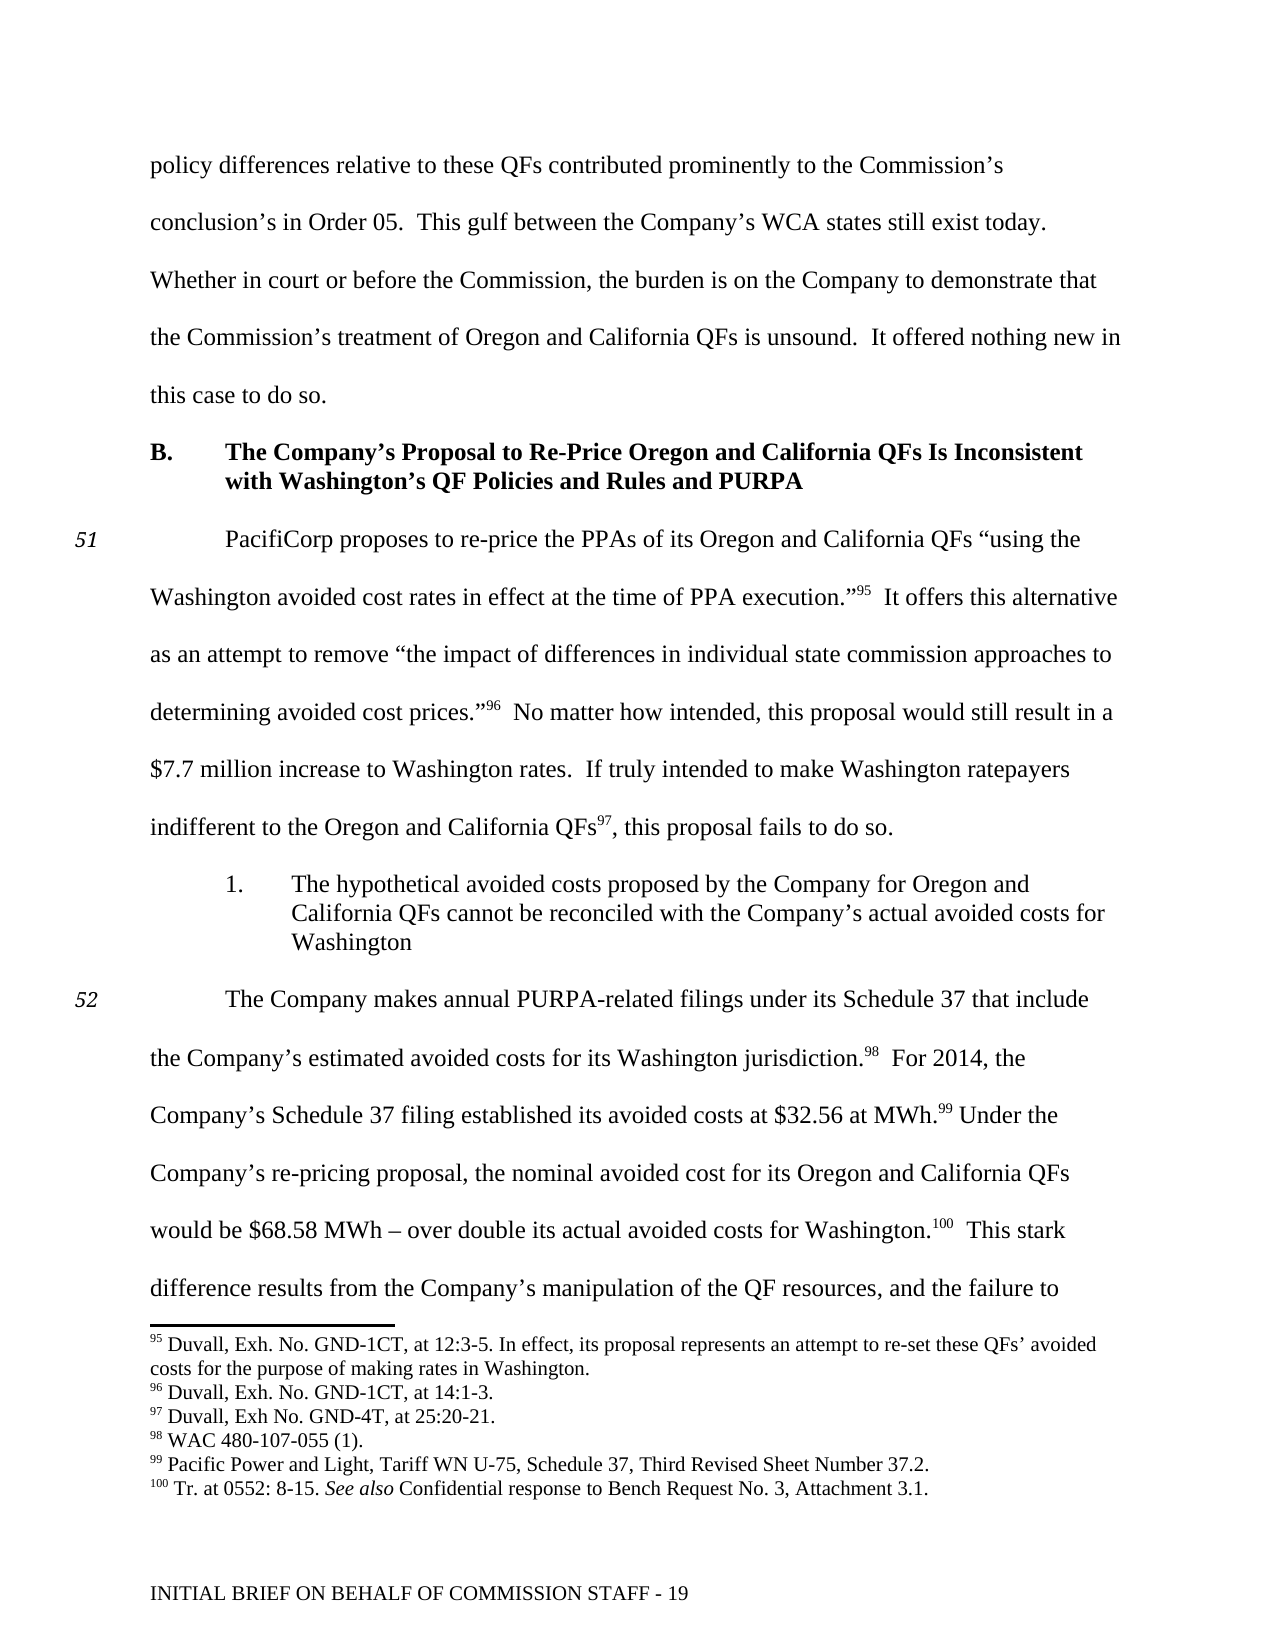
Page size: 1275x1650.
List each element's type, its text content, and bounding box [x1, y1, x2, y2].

text B. The Company’s Proposal to Re-Price Oregon and California QFs Is Inconsistent with Washington’s QF Policies and Rules and PURPA [150, 437, 1125, 495]
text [75, 150, 1125, 409]
text 1. The hypothetical avoided costs proposed by the Company for Oregon and California QFs cannot be reconciled with the Company’s actual avoided costs for Washington [225, 869, 1125, 956]
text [75, 984, 1125, 1301]
text PacifiCorp proposes to re-price the PPAs of its Oregon and California QFs “using the Washington avoided cost rates in effect at the time of PPA execution.” It offers this alternative as an attempt to remove “the impact of differences in individual state commission approaches to determining avoided cost prices.” No matter how intended, this proposal would still result in a $7.7 million increase to Washington rates. If truly intended to make Washington ratepayers indifferent to the Oregon and California QFs, this proposal fails to do so. [75, 524, 1125, 841]
